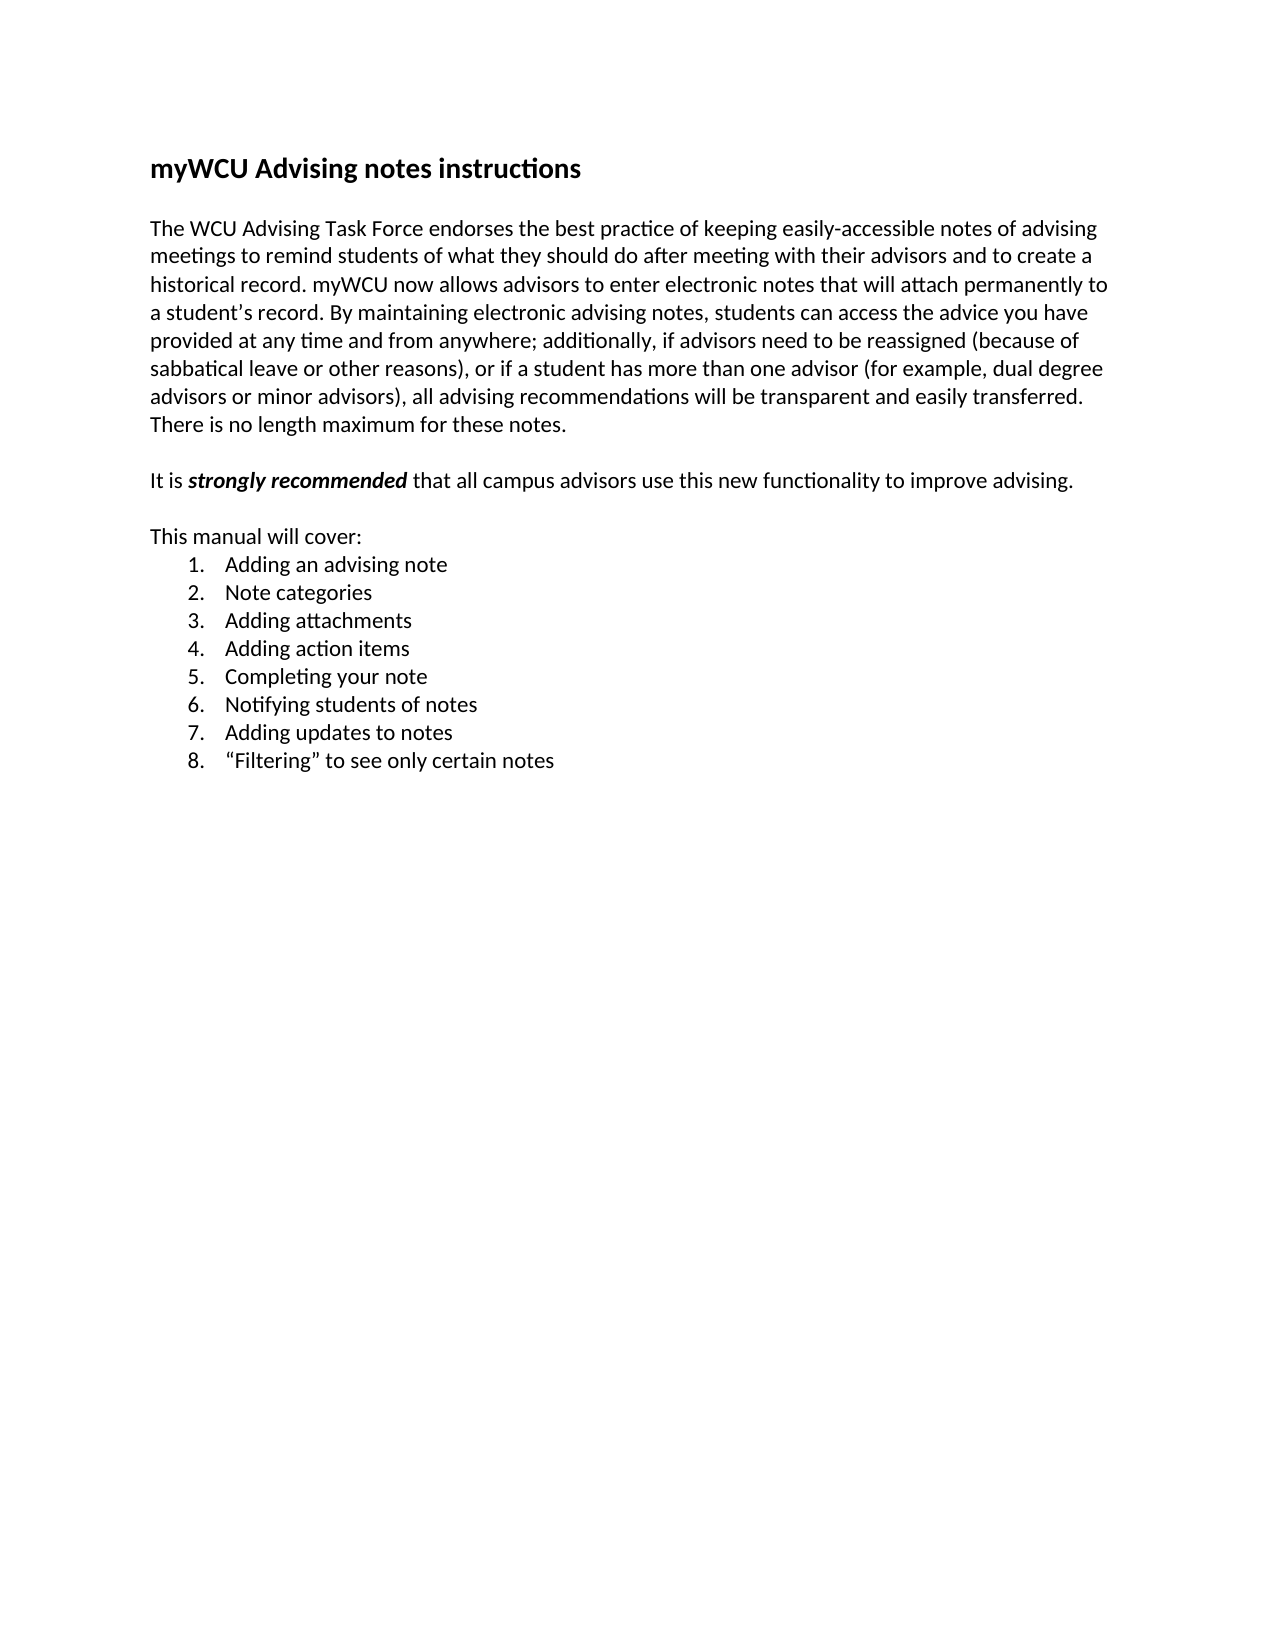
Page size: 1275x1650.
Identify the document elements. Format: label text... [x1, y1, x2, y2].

list Adding attachments [187, 606, 1125, 634]
text The WCU Advising Task Force endorses the best practice of keeping easily-accessible notes of advising meetings to remind students of what they should do after meeting with their advisors and to create a historical record. myWCU now allows advisors to enter electronic notes that will attach permanently to a student’s record. By maintaining electronic advising notes, students can access the advice you have provided at any time and from anywhere; additionally, if advisors need to be reassigned (because of sabbatical leave or other reasons), or if a student has more than one advisor (for example, dual degree advisors or minor advisors), all advising recommendations will be transparent and easily transferred. There is no length maximum for these notes. [150, 214, 1125, 438]
text It is strongly recommended that all campus advisors use this new functionality to improve advising. [150, 466, 1125, 494]
text This manual will cover: [150, 522, 1125, 550]
list Adding action items [187, 634, 1125, 662]
text myWCU Advising notes instructions [150, 150, 1125, 186]
list Notifying students of notes [187, 690, 1125, 718]
list Adding an advising note [187, 550, 1125, 578]
list Adding updates to notes [187, 718, 1125, 746]
list “Filtering” to see only certain notes [187, 746, 1125, 774]
list Note categories [187, 578, 1125, 606]
list Completing your note [187, 662, 1125, 690]
